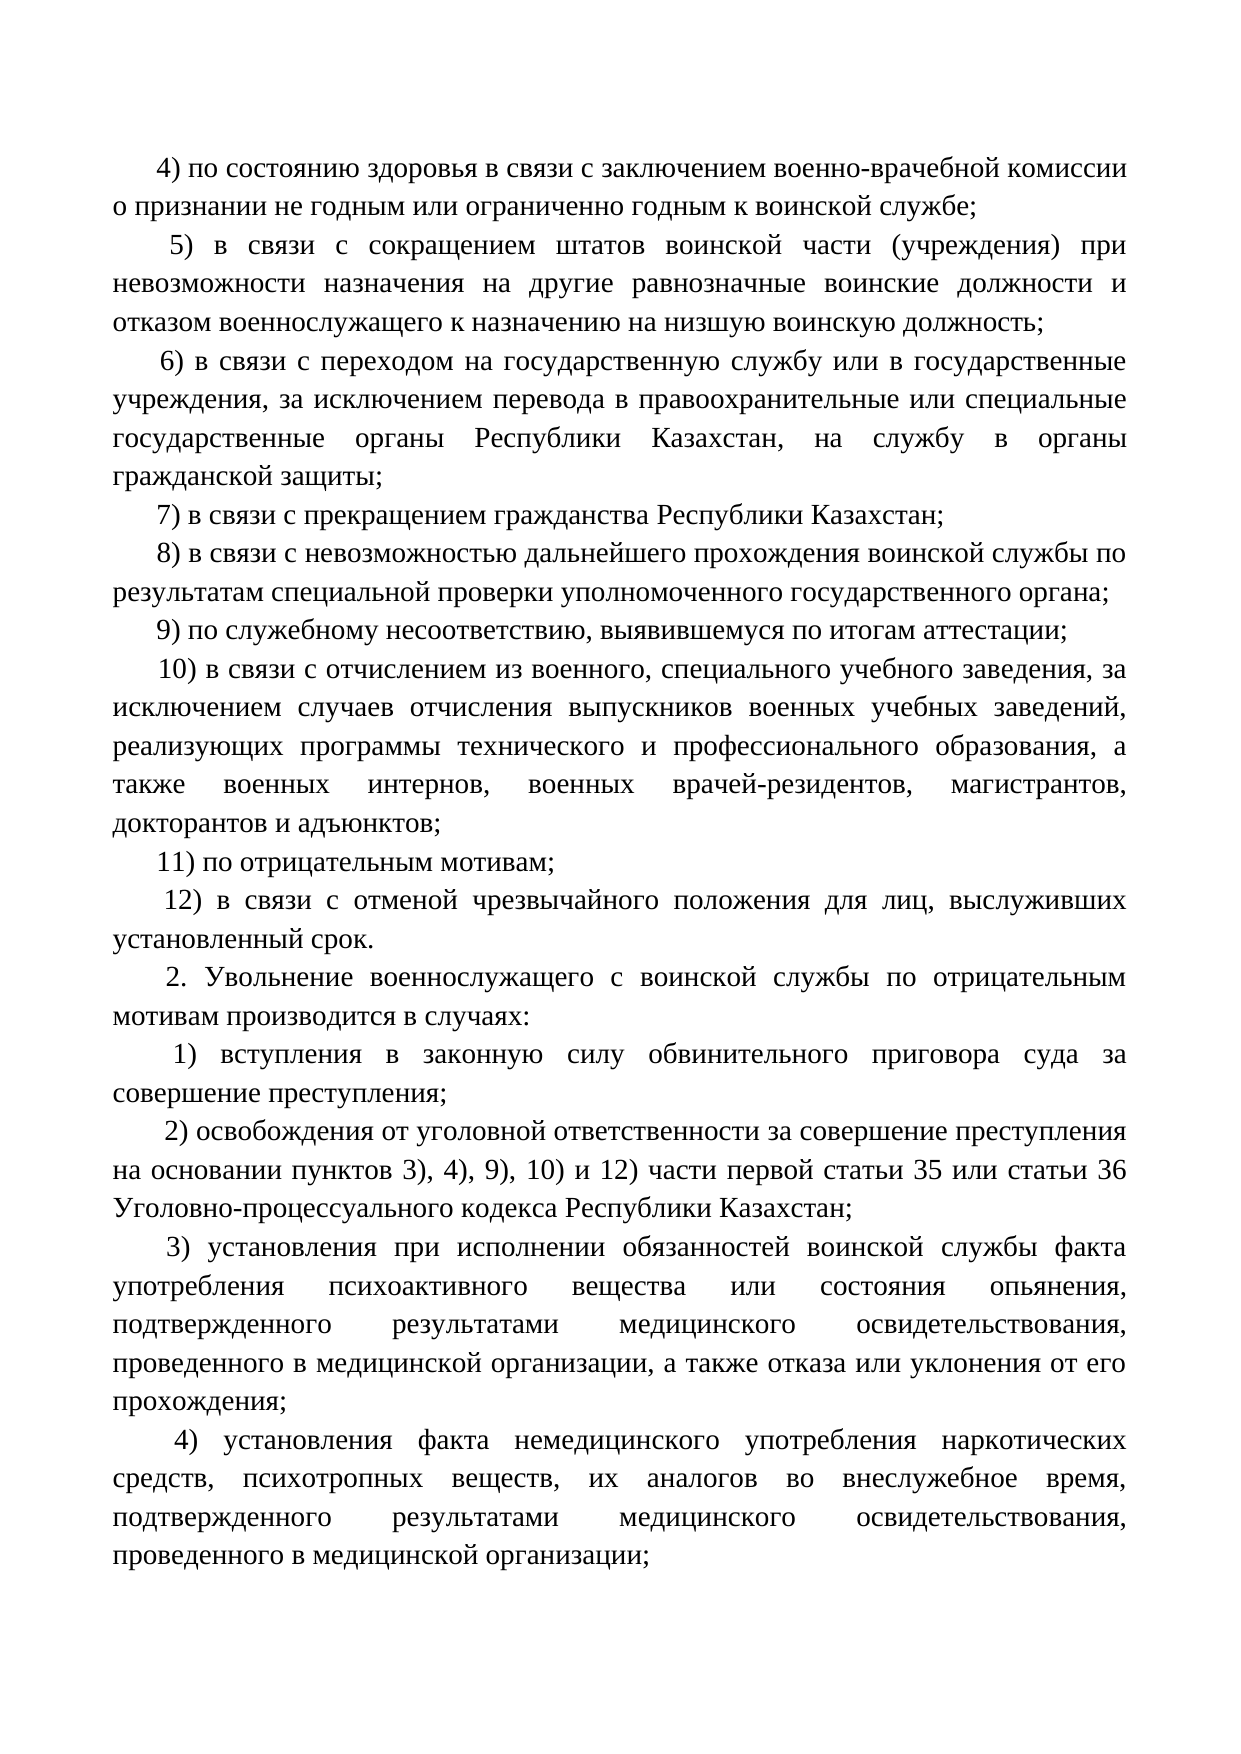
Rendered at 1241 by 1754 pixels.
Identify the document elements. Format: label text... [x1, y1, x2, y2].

text 9) по служебному несоответствию, выявившемуся по итогам аттестации; [112, 612, 1128, 646]
text 10) в связи с отчислением из военного, специального учебного заведения, за исключением случаев отчисления выпускников военных учебных заведений, реализующих программы технического и профессионального образования, а также военных интернов, военных врачей-резидентов, магистрантов, докторантов и адъюнктов; [112, 651, 1128, 839]
text 6) в связи с переходом на государственную службу или в государственные учреждения, за исключением перевода в правоохранительные или специальные государственные органы Республики Казахстан, на службу в органы гражданской защиты; [112, 343, 1128, 492]
text 12) в связи с отменой чрезвычайного положения для лиц, выслуживших установленный срок. [112, 882, 1128, 954]
text 2) освобождения от уголовной ответственности за совершение преступления на основании пунктов 3), 4), 9), 10) и 12) части первой статьи 35 или статьи 36 Уголовно-процессуального кодекса Республики Казахстан; [112, 1113, 1128, 1224]
text 1) вступления в законную силу обвинительного приговора суда за совершение преступления; [112, 1036, 1128, 1108]
text 4) установления факта немедицинского употребления наркотических средств, психотропных веществ, их аналогов во внеслужебное время, подтвержденного результатами медицинского освидетельствования, проведенного в медицинской организации; [112, 1422, 1128, 1571]
text 2. Увольнение военнослужащего с воинской службы по отрицательным мотивам производится в случаях: [112, 959, 1128, 1031]
text 8) в связи с невозможностью дальнейшего прохождения воинской службы по результатам специальной проверки уполномоченного государственного органа; [112, 535, 1128, 607]
text 4) по состоянию здоровья в связи с заключением военно-врачебной комиссии о признании не годным или ограниченно годным к воинской службе; [112, 150, 1128, 222]
text 3) установления при исполнении обязанностей воинской службы факта употребления психоактивного вещества или состояния опьянения, подтвержденного результатами медицинского освидетельствования, проведенного в медицинской организации, а также отказа или уклонения от его прохождения; [112, 1229, 1128, 1417]
text 5) в связи с сокращением штатов воинской части (учреждения) при невозможности назначения на другие равнозначные воинские должности и отказом военнослужащего к назначению на низшую воинскую должность; [112, 227, 1128, 338]
text 7) в связи с прекращением гражданства Республики Казахстан; [112, 497, 1128, 530]
text 11) по отрицательным мотивам; [112, 844, 1128, 877]
